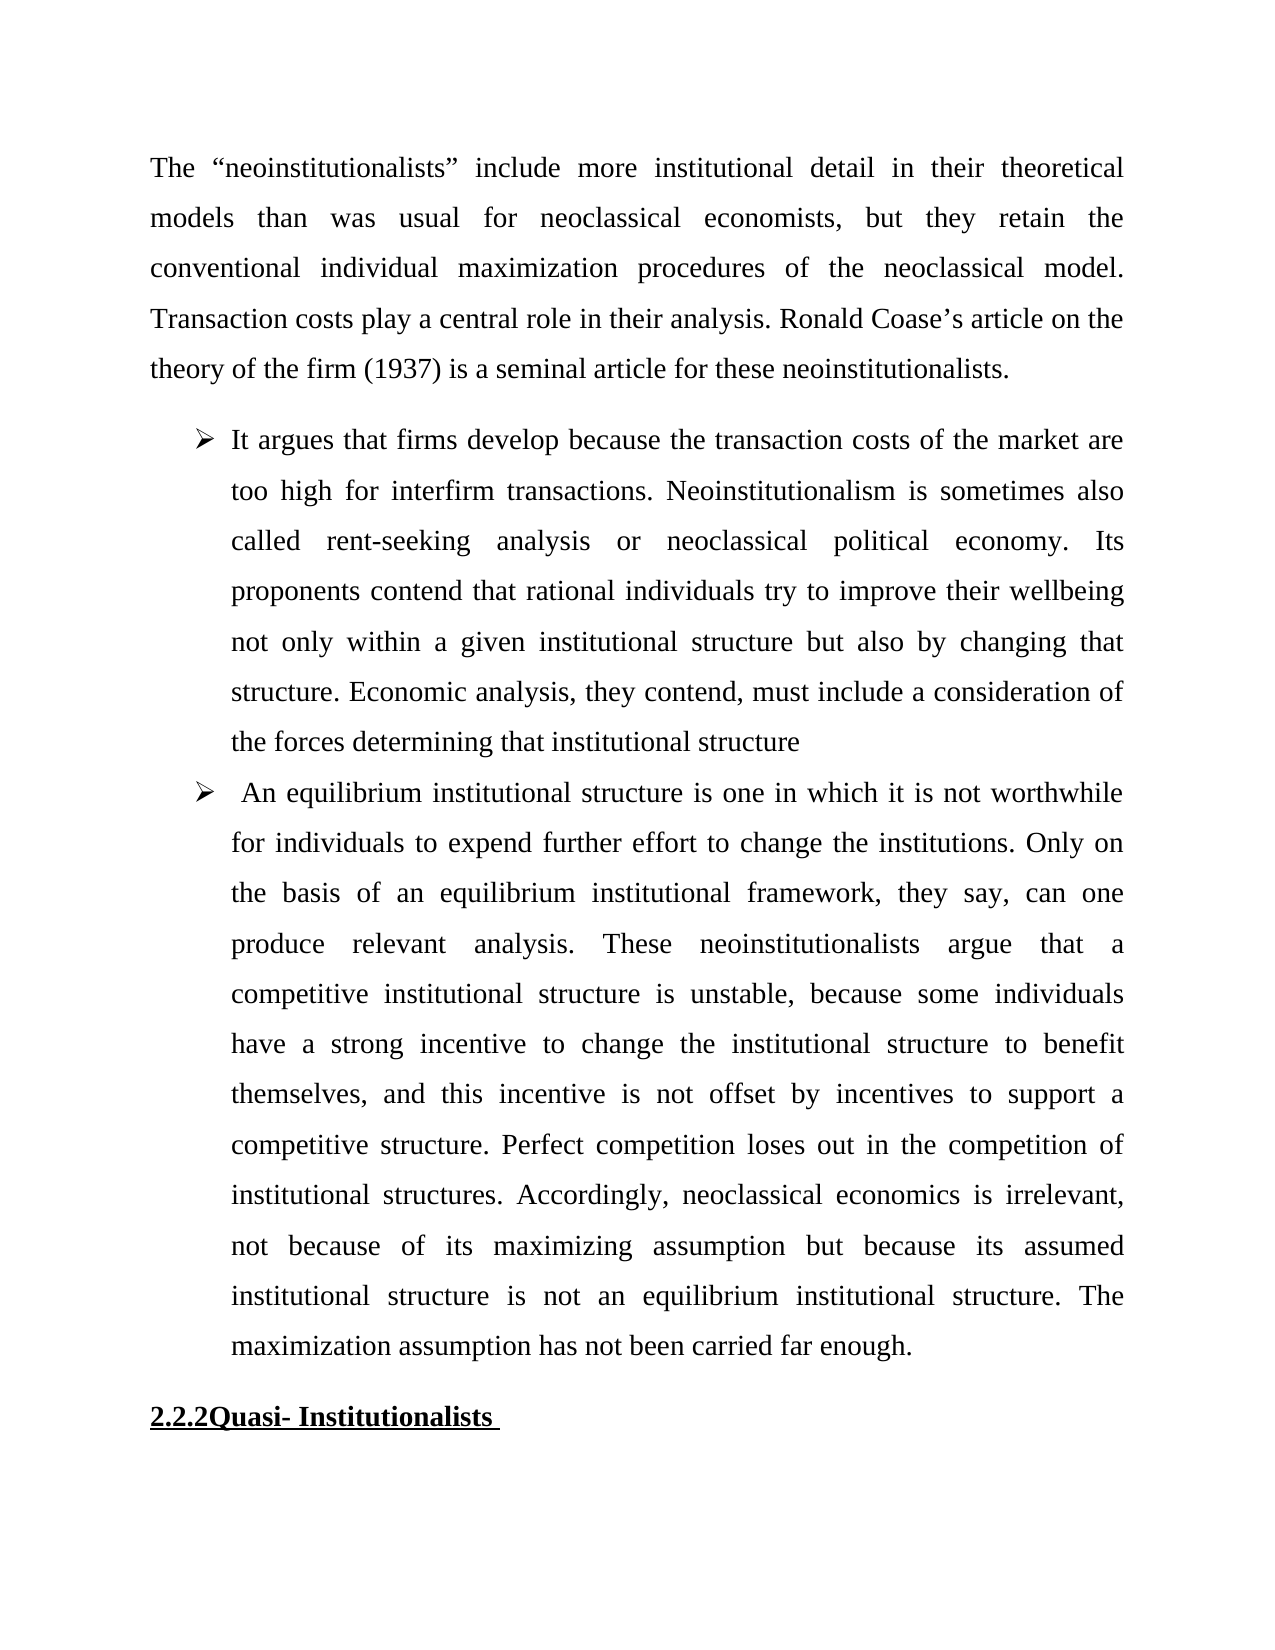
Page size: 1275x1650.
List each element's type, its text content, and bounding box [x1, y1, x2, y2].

text 2.2.2Quasi- Institutionalists [150, 1399, 1125, 1433]
list It argues that firms develop because the transaction costs of the market are too high for interfirm transactions. Neoinstitutionalism is sometimes also called rent-seeking analysis or neoclassical political economy. Its proponents contend that rational individuals try to improve their wellbeing not only within a given institutional structure but also by changing that structure. Economic analysis, they contend, must include a consideration of the forces determining that institutional structure [193, 422, 1125, 758]
list An equilibrium institutional structure is one in which it is not worthwhile for individuals to expend further effort to change the institutions. Only on the basis of an equilibrium institutional framework, they say, can one produce relevant analysis. These neoinstitutionalists argue that a competitive institutional structure is unstable, because some individuals have a strong incentive to change the institutional structure to benefit themselves, and this incentive is not offset by incentives to support a competitive structure. Perfect competition loses out in the competition of institutional structures. Accordingly, neoclassical economics is irrelevant, not because of its maximizing assumption but because its assumed institutional structure is not an equilibrium institutional structure. The maximization assumption has not been carried far enough. [193, 775, 1125, 1362]
text The “neoinstitutionalists” include more institutional detail in their theoretical models than was usual for neoclassical economists, but they retain the conventional individual maximization procedures of the neoclassical model. Transaction costs play a central role in their analysis. Ronald Coase’s article on the theory of the firm (1937) is a seminal article for these neoinstitutionalists. [150, 150, 1125, 385]
